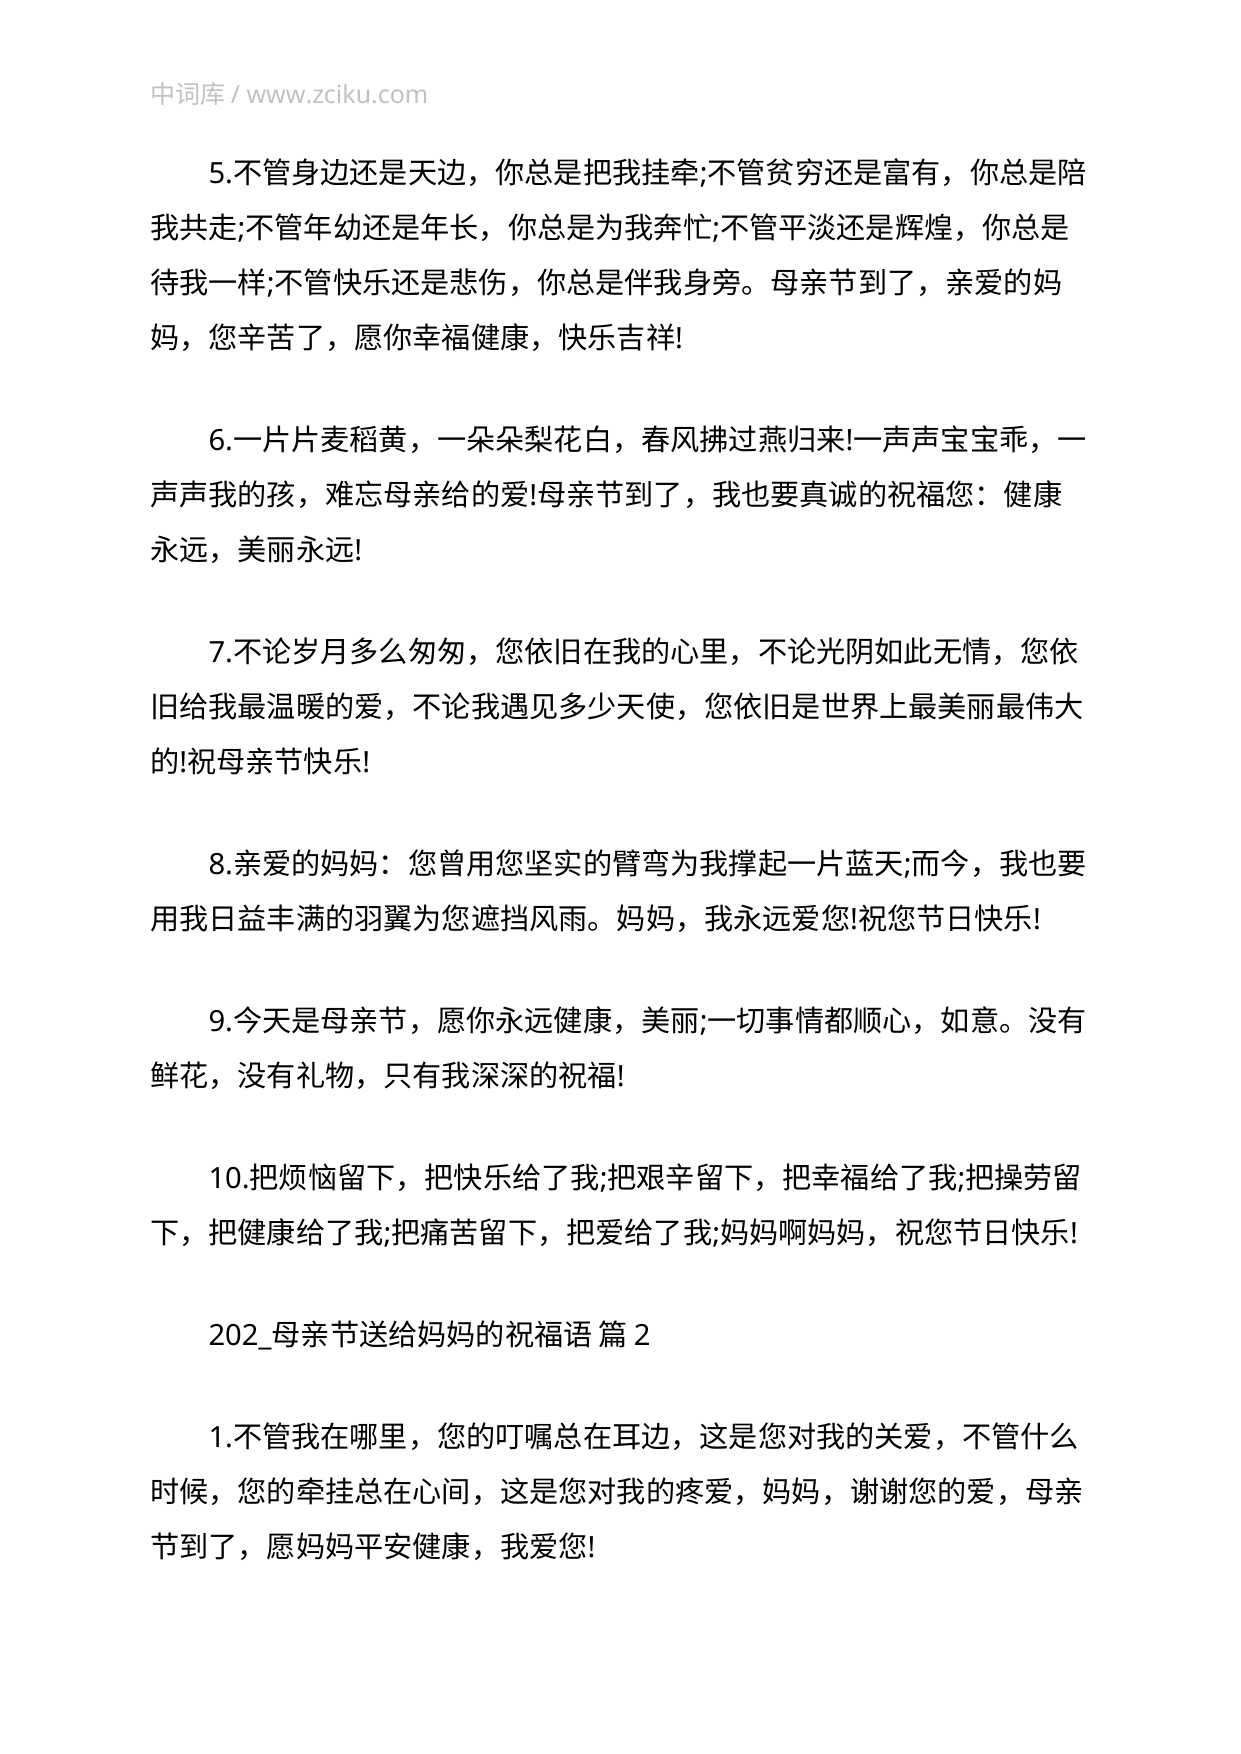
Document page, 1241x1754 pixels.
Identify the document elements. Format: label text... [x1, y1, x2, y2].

text 8.亲爱的妈妈：您曾用您坚实的臂弯为我撑起一片蓝天;而今，我也要用我日益丰满的羽翼为您遮挡风雨。妈妈，我永远爱您!祝您节日快乐! [150, 841, 1090, 938]
text 10.把烦恼留下，把快乐给了我;把艰辛留下，把幸福给了我;把操劳留下，把健康给了我;把痛苦留下，把爱给了我;妈妈啊妈妈，祝您节日快乐! [150, 1155, 1090, 1252]
text 9.今天是母亲节，愿你永远健康，美丽;一切事情都顺心，如意。没有鲜花，没有礼物，只有我深深的祝福! [150, 998, 1090, 1095]
text 5.不管身边还是天边，你总是把我挂牵;不管贫穷还是富有，你总是陪我共走;不管年幼还是年长，你总是为我奔忙;不管平淡还是辉煌，你总是待我一样;不管快乐还是悲伤，你总是伴我身旁。母亲节到了，亲爱的妈妈，您辛苦了，愿你幸福健康，快乐吉祥! [150, 150, 1090, 357]
text 6.一片片麦稻黄，一朵朵梨花白，春风拂过燕归来!一声声宝宝乖，一声声我的孩，难忘母亲给的爱!母亲节到了，我也要真诚的祝福您：健康永远，美丽永远! [150, 417, 1090, 569]
text 7.不论岁月多么匆匆，您依旧在我的心里，不论光阴如此无情，您依旧给我最温暖的爱，不论我遇见多少天使，您依旧是世界上最美丽最伟大的!祝母亲节快乐! [150, 629, 1090, 781]
text 202_母亲节送给妈妈的祝福语 篇2 [150, 1312, 1090, 1354]
text 1.不管我在哪里，您的叮嘱总在耳边，这是您对我的关爱，不管什么时候，您的牵挂总在心间，这是您对我的疼爱，妈妈，谢谢您的爱，母亲节到了，愿妈妈平安健康，我爱您! [150, 1414, 1090, 1566]
